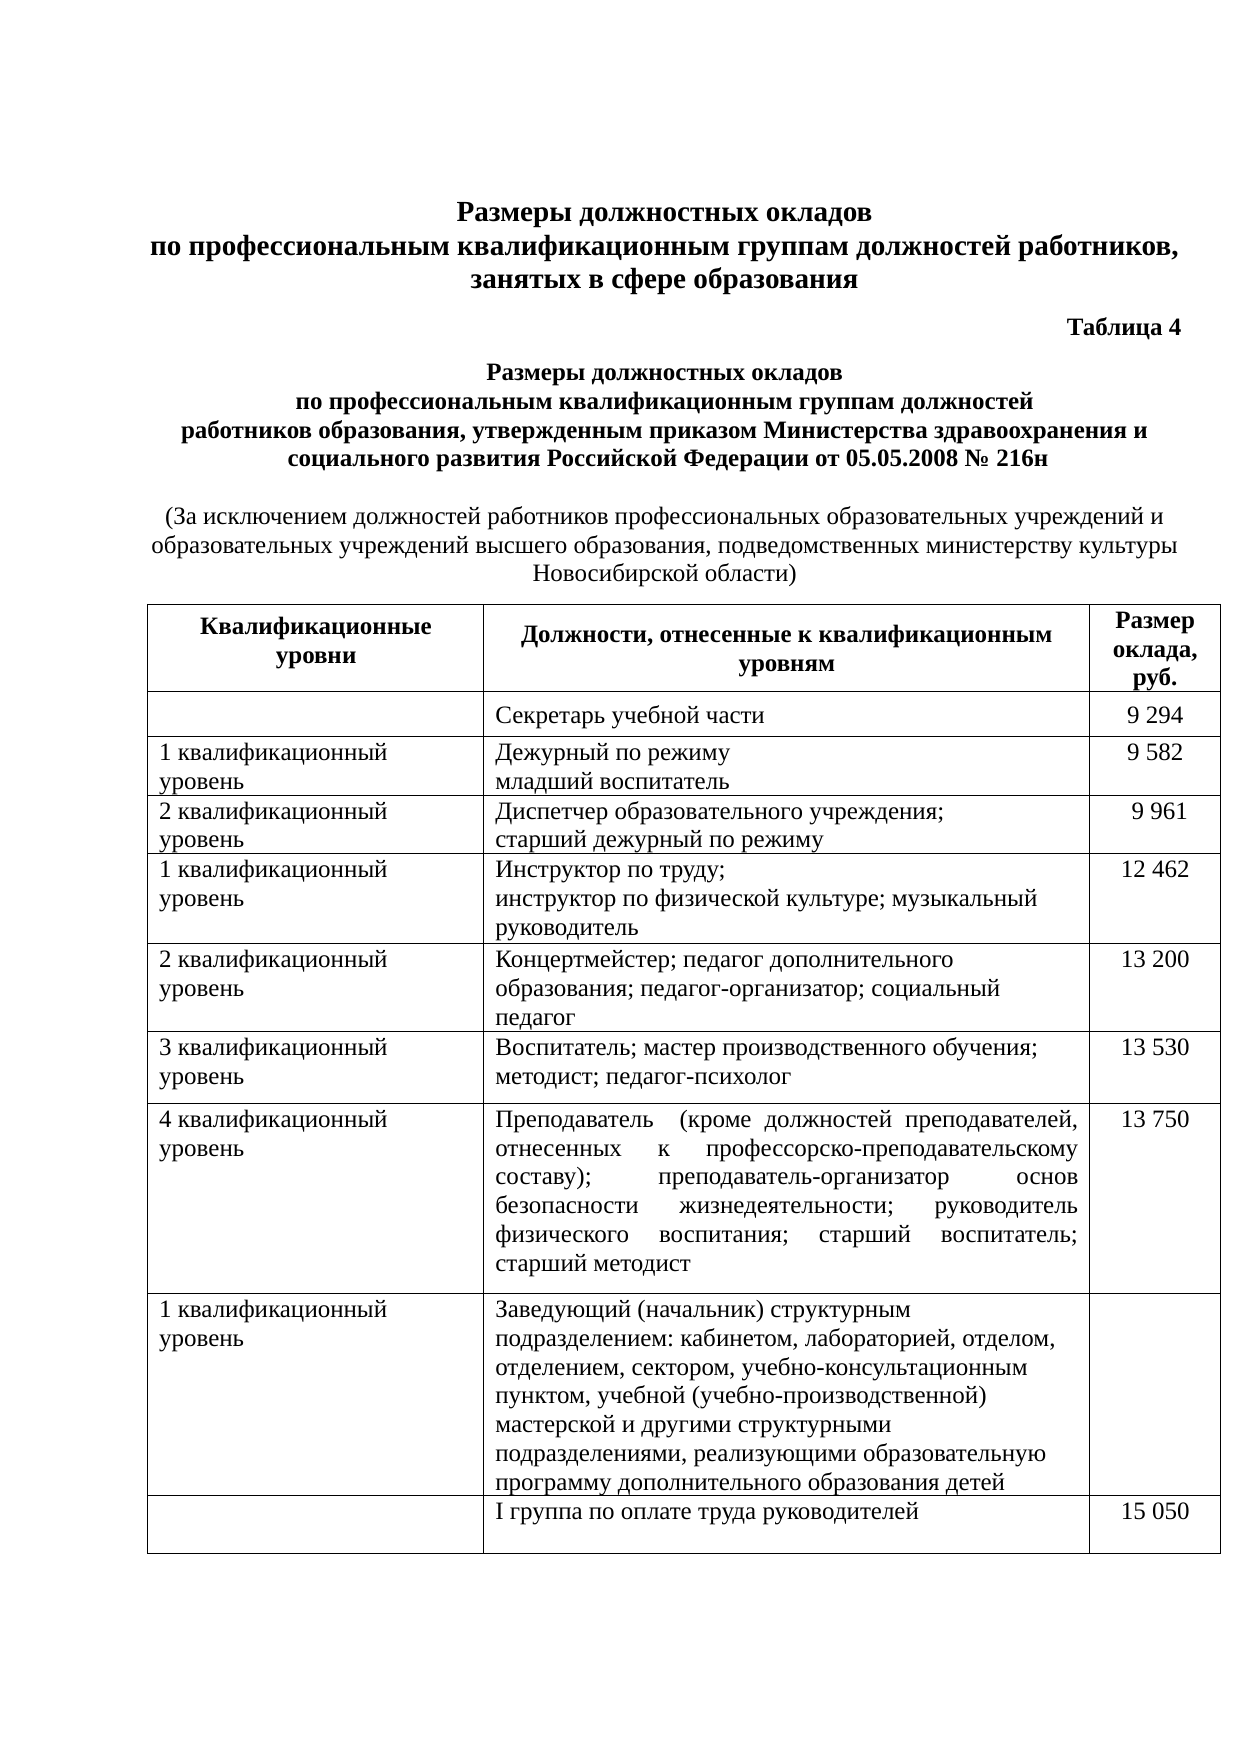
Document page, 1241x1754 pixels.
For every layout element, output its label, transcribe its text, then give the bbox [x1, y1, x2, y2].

table_cell Преподаватель (кроме должностей преподавателей, отнесенных к профессорско-преподавательскому составу); преподаватель-организатор основ безопасности жизнедеятельности; руководитель физического воспитания; старший воспитатель; старший методист [484, 1104, 1089, 1293]
table_cell 1 квалификационный уровень [148, 737, 483, 795]
table_cell Диспетчер образовательного учреждения; старший дежурный по режиму [484, 796, 1089, 853]
table_cell 9 961 [1090, 796, 1220, 853]
table_cell 9 294 [1090, 692, 1220, 736]
table_header Должности, отнесенные к квалификационным уровням [484, 605, 1089, 691]
table_header Размер оклада, руб. [1090, 605, 1220, 691]
table_cell Секретарь учебной части [484, 692, 1089, 736]
table_header Квалификационные уровни [148, 605, 483, 691]
table_cell 2 квалификационный уровень [148, 796, 483, 853]
table_cell 13 200 [1090, 944, 1220, 1031]
text Размеры должностных окладов [148, 194, 1181, 228]
text Размеры должностных окладов [148, 357, 1181, 386]
table_cell Инструктор по труду; инструктор по физической культуре; музыкальный руководитель [484, 854, 1089, 943]
table_cell 4 квалификационный уровень [148, 1104, 483, 1293]
text социального развития Российской Федерации от 05.05.2008 № 216н [148, 443, 1181, 472]
table_cell 12 462 [1090, 854, 1220, 943]
text Таблица 4 [148, 312, 1181, 341]
text (За исключением должностей работников профессиональных образовательных учреждений и образовательных учреждений высшего образования, подведомственных министерству культуры Новосибирской области) [148, 501, 1181, 587]
table_cell [148, 1496, 483, 1553]
table_cell 13 530 [1090, 1032, 1220, 1103]
table_cell [1090, 1294, 1220, 1495]
table_cell Воспитатель; мастер производственного обучения; методист; педагог-психолог [484, 1032, 1089, 1103]
table_cell 13 750 [1090, 1104, 1220, 1293]
table_cell Дежурный по режиму младший воспитатель [484, 737, 1089, 795]
table_cell 9 582 [1090, 737, 1220, 795]
text по профессиональным квалификационным группам должностей [148, 386, 1181, 415]
table_cell 15 050 [1090, 1496, 1220, 1553]
table_cell 3 квалификационный уровень [148, 1032, 483, 1103]
table_cell 1 квалификационный уровень [148, 854, 483, 943]
table_cell [148, 692, 483, 736]
table_cell Заведующий (начальник) структурным подразделением: кабинетом, лабораторией, отделом, отделением, сектором, учебно-консультационным пунктом, учебной (учебно-производственной) мастерской и другими структурными подразделениями, реализующими образовательную программу дополнительного образования детей [484, 1294, 1089, 1495]
table_cell 2 квалификационный уровень [148, 944, 483, 1031]
text работников образования, утвержденным приказом Министерства здравоохранения и [148, 415, 1181, 443]
table_cell Концертмейстер; педагог дополнительного образования; педагог-организатор; социальный педагог [484, 944, 1089, 1031]
table_cell I группа по оплате труда руководителей [484, 1496, 1089, 1553]
table_cell 1 квалификационный уровень [148, 1294, 483, 1495]
text по профессиональным квалификационным группам должностей работников, занятых в сфере образования [148, 228, 1181, 295]
